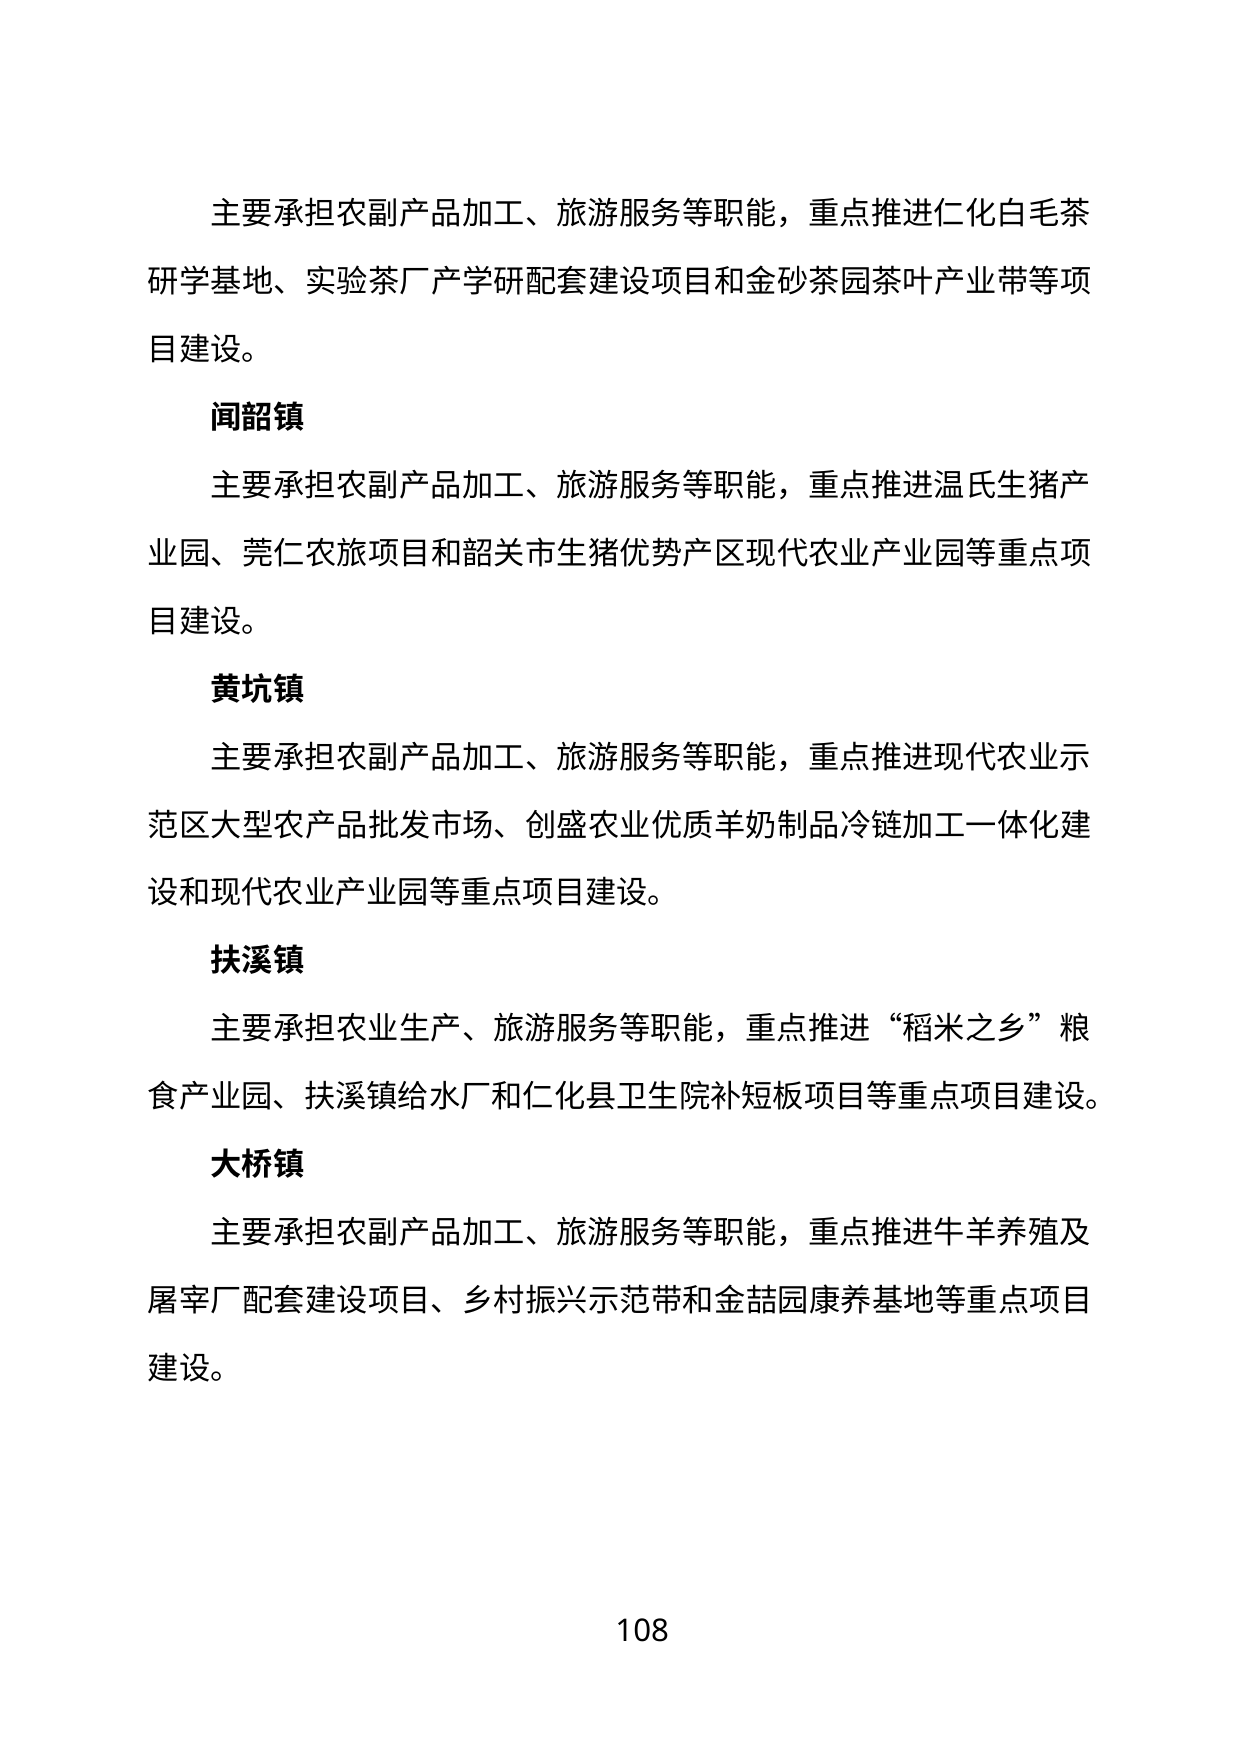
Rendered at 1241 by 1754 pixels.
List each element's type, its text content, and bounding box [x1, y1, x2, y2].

text 主要承担农副产品加工、旅游服务等职能，重点推进温氏生猪产业园、莞仁农旅项目和韶关市生猪优势产区现代农业产业园等重点项目建设。 [148, 449, 1092, 653]
text 黄坑镇 [148, 653, 1092, 721]
text 主要承担农副产品加工、旅游服务等职能，重点推进牛羊养殖及屠宰厂配套建设项目、乡村振兴示范带和金喆园康养基地等重点项目建设。 [148, 1196, 1092, 1400]
text 大桥镇 [148, 1128, 1092, 1196]
text 主要承担农副产品加工、旅游服务等职能，重点推进现代农业示范区大型农产品批发市场、创盛农业优质羊奶制品冷链加工一体化建设和现代农业产业园等重点项目建设。 [148, 721, 1092, 924]
text 主要承担农副产品加工、旅游服务等职能，重点推进仁化白毛茶研学基地、实验茶厂产学研配套建设项目和金砂茶园茶叶产业带等项目建设。 [148, 177, 1092, 381]
text 扶溪镇 [148, 924, 1092, 992]
text 闻韶镇 [148, 381, 1092, 449]
text 主要承担农业生产、旅游服务等职能，重点推进“稻米之乡”粮食产业园、扶溪镇给水厂和仁化县卫生院补短板项目等重点项目建设。 [148, 992, 1092, 1128]
